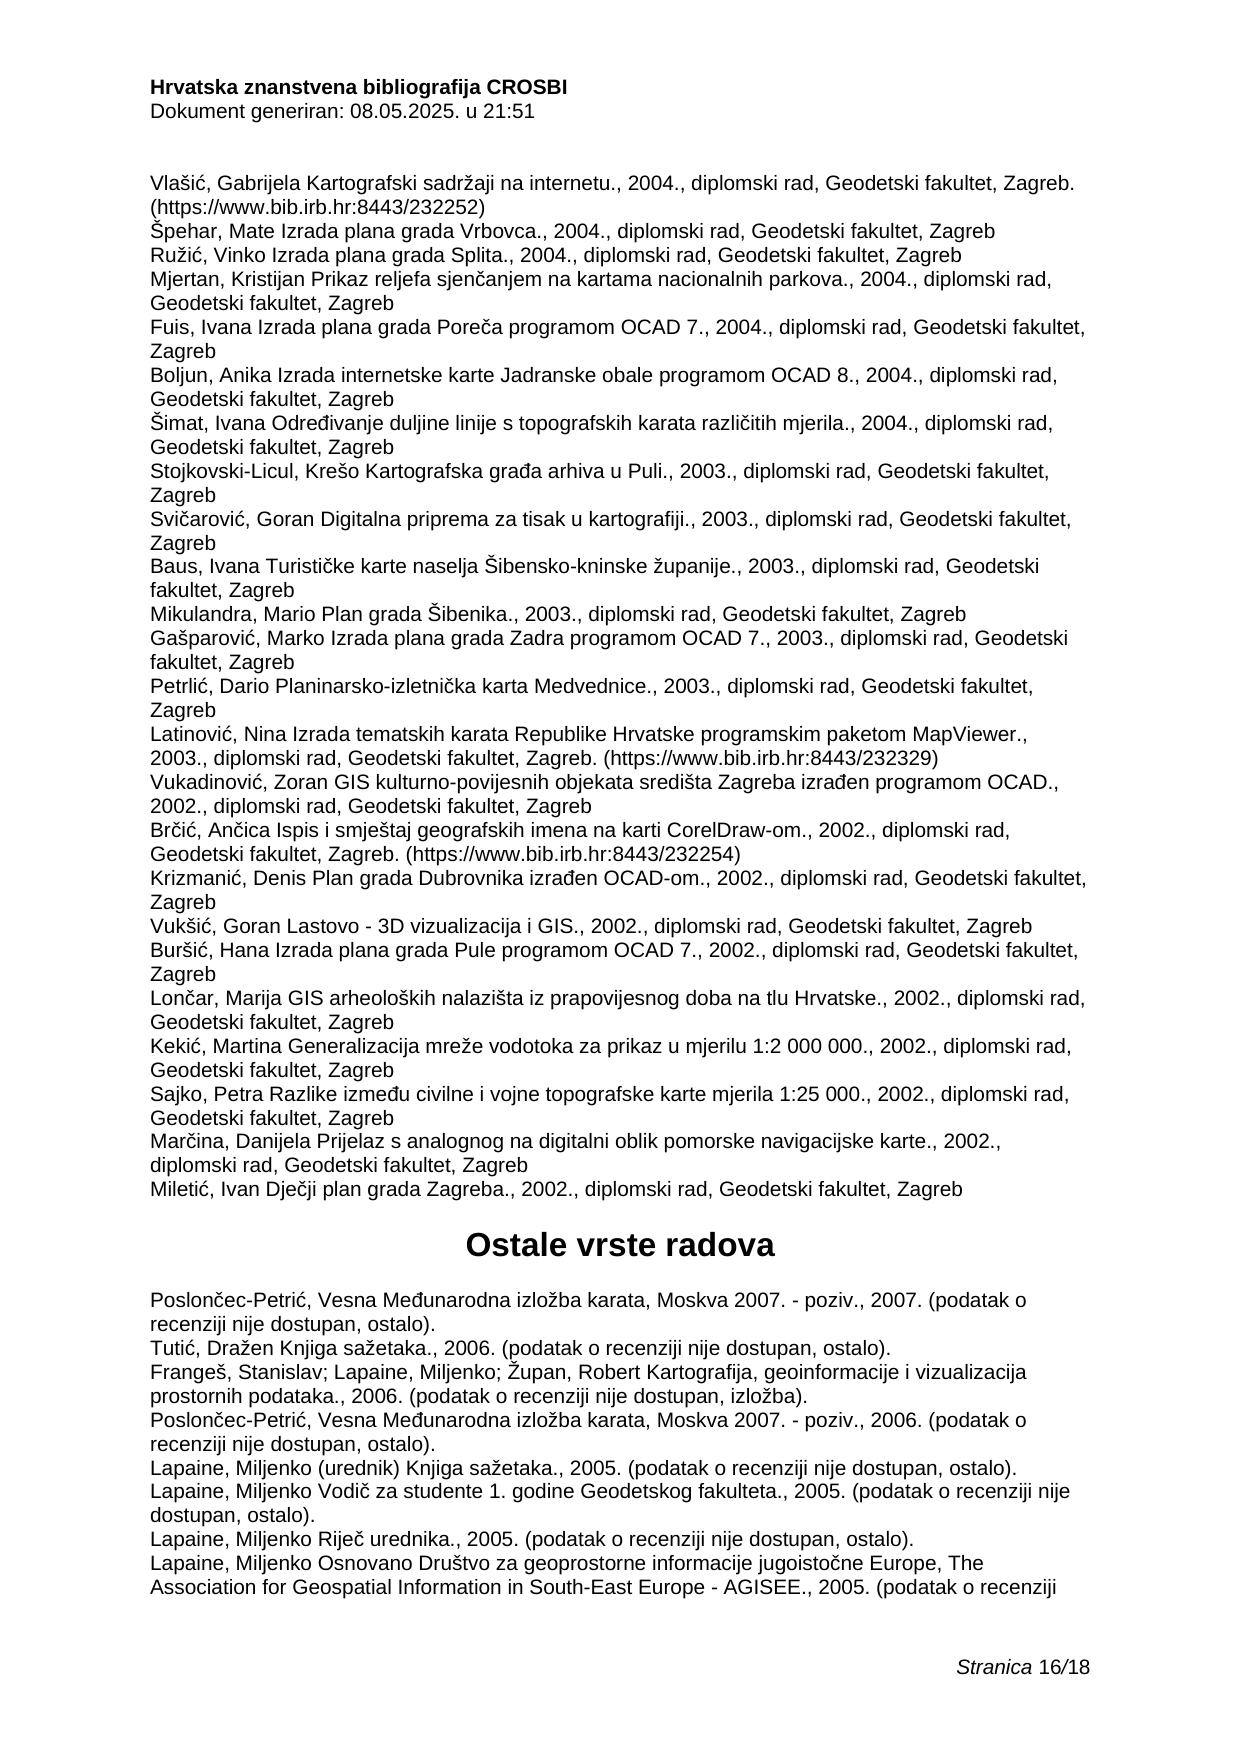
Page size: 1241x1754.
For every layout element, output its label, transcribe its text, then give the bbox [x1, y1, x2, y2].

text Krizmanić, Denis [150, 866, 1090, 914]
text Lapaine, Miljenko [150, 1479, 1090, 1527]
text Brčić, Ančica [150, 818, 1090, 866]
text Poslončec-Petrić, Vesna [150, 1407, 1090, 1455]
text Gašparović, Marko [150, 626, 1090, 674]
text Mjertan, Kristijan [150, 267, 1090, 315]
text Poslončec-Petrić, Vesna [150, 1288, 1090, 1336]
text Lapaine, Miljenko [150, 1551, 1090, 1599]
text Lapaine, Miljenko (urednik) [150, 1455, 1090, 1479]
text Marčina, Danijela [150, 1129, 1090, 1177]
subtitle Ostale vrste radova [150, 1225, 1090, 1264]
text Sajko, Petra [150, 1081, 1090, 1129]
text Mikulandra, Mario [150, 602, 1090, 626]
text Petrlić, Dario [150, 674, 1090, 722]
text Tutić, Dražen [150, 1336, 1090, 1359]
text Vukadinović, Zoran [150, 770, 1090, 818]
text Špehar, Mate [150, 219, 1090, 243]
text Lapaine, Miljenko [150, 1527, 1090, 1551]
text Fuis, Ivana [150, 315, 1090, 363]
text Svičarović, Goran [150, 506, 1090, 554]
text Baus, Ivana [150, 554, 1090, 602]
text Vukšić, Goran [150, 914, 1090, 938]
text Miletić, Ivan [150, 1177, 1090, 1201]
text Boljun, Anika [150, 363, 1090, 411]
text Buršić, Hana [150, 938, 1090, 986]
text Šimat, Ivana [150, 411, 1090, 458]
text Latinović, Nina [150, 722, 1090, 770]
text Frangeš, Stanislav; Lapaine, Miljenko; Župan, Robert [150, 1359, 1090, 1407]
text Lončar, Marija [150, 986, 1090, 1033]
text Ružić, Vinko [150, 243, 1090, 267]
text Stojkovski-Licul, Krešo [150, 458, 1090, 506]
text Kekić, Martina [150, 1033, 1090, 1081]
text Vlašić, Gabrijela [150, 171, 1090, 219]
